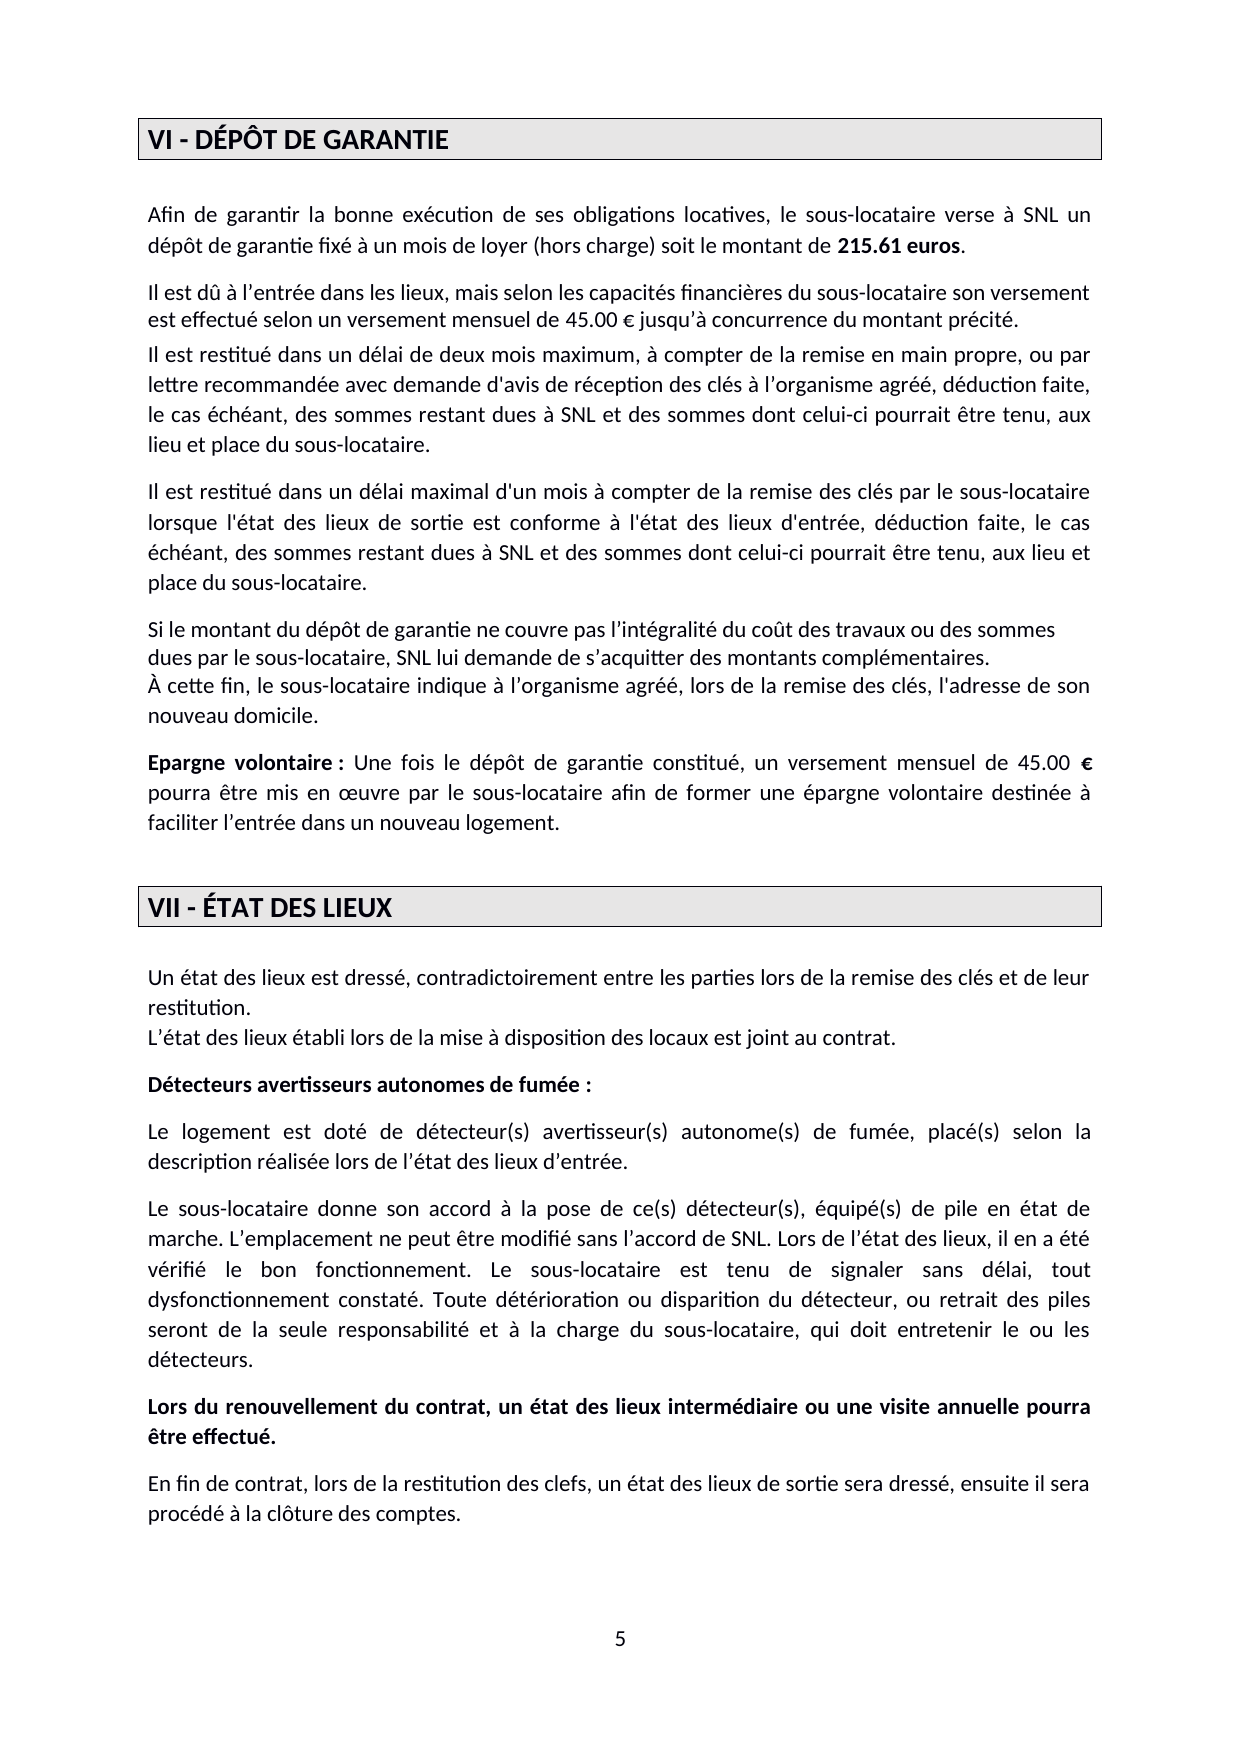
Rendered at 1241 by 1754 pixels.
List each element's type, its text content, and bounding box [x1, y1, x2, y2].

text Le logement est doté de détecteur(s) avertisseur(s) autonome(s) de fumée, placé(s) selon la description réalisée lors de l’état des lieux d’entrée. [148, 1117, 1092, 1176]
text VI - DÉPÔT DE GARANTIE [139, 119, 1101, 159]
text L’état des lieux établi lors de la mise à disposition des locaux est joint au contrat. [148, 1023, 1092, 1052]
text Afin de garantir la bonne exécution de ses obligations locatives, le sous-locataire verse à SNL un dépôt de garantie fixé à un mois de loyer (hors charge) soit le montant de 215.61 euros. [148, 201, 1092, 259]
text Le sous-locataire donne son accord à la pose de ce(s) détecteur(s), équipé(s) de pile en état de marche. L’emplacement ne peut être modifié sans l’accord de SNL. Lors de l’état des lieux, il en a été vérifié le bon fonctionnement. Le sous-locataire est tenu de signaler sans délai, tout dysfonctionnement constaté. Toute détérioration ou disparition du détecteur, ou retrait des piles seront de la seule responsabilité et à la charge du sous-locataire, qui doit entretenir le ou les détecteurs. [148, 1194, 1092, 1373]
text Détecteurs avertisseurs autonomes de fumée : [148, 1070, 1092, 1098]
text VII - ÉTAT DES LIEUX [139, 887, 1101, 926]
text À cette fin, le sous-locataire indique à l’organisme agréé, lors de la remise des clés, l'adresse de son nouveau domicile. [148, 671, 1092, 729]
text Lors du renouvellement du contrat, un état des lieux intermédiaire ou une visite annuelle pourra être effectué. [148, 1392, 1092, 1451]
list Il est dû à l’entrée dans les lieux, mais selon les capacités financières du sous-locataire son versement est effectué selon un versement mensuel de 45.00 € jusqu’à concurrence du montant précité. [148, 278, 1092, 334]
text Il est restitué dans un délai de deux mois maximum, à compter de la remise en main propre, ou par lettre recommandée avec demande d'avis de réception des clés à l’organisme agréé, déduction faite, le cas échéant, des sommes restant dues à SNL et des sommes dont celui-ci pourrait être tenu, aux lieu et place du sous-locataire. [148, 340, 1092, 458]
text Epargne volontaire : Une fois le dépôt de garantie constitué, un versement mensuel de 45.00 € pourra être mis en œuvre par le sous-locataire afin de former une épargne volontaire destinée à faciliter l’entrée dans un nouveau logement. [148, 748, 1092, 836]
text En fin de contrat, lors de la restitution des clefs, un état des lieux de sortie sera dressé, ensuite il sera procédé à la clôture des comptes. [148, 1469, 1092, 1528]
text Un état des lieux est dressé, contradictoirement entre les parties lors de la remise des clés et de leur restitution. [148, 963, 1092, 1021]
list Si le montant du dépôt de garantie ne couvre pas l’intégralité du coût des travaux ou des sommes dues par le sous-locataire, SNL lui demande de s’acquitter des montants complémentaires. [148, 615, 1092, 671]
text Il est restitué dans un délai maximal d'un mois à compter de la remise des clés par le sous-locataire lorsque l'état des lieux de sortie est conforme à l'état des lieux d'entrée, déduction faite, le cas échéant, des sommes restant dues à SNL et des sommes dont celui-ci pourrait être tenu, aux lieu et place du sous-locataire. [148, 477, 1092, 596]
